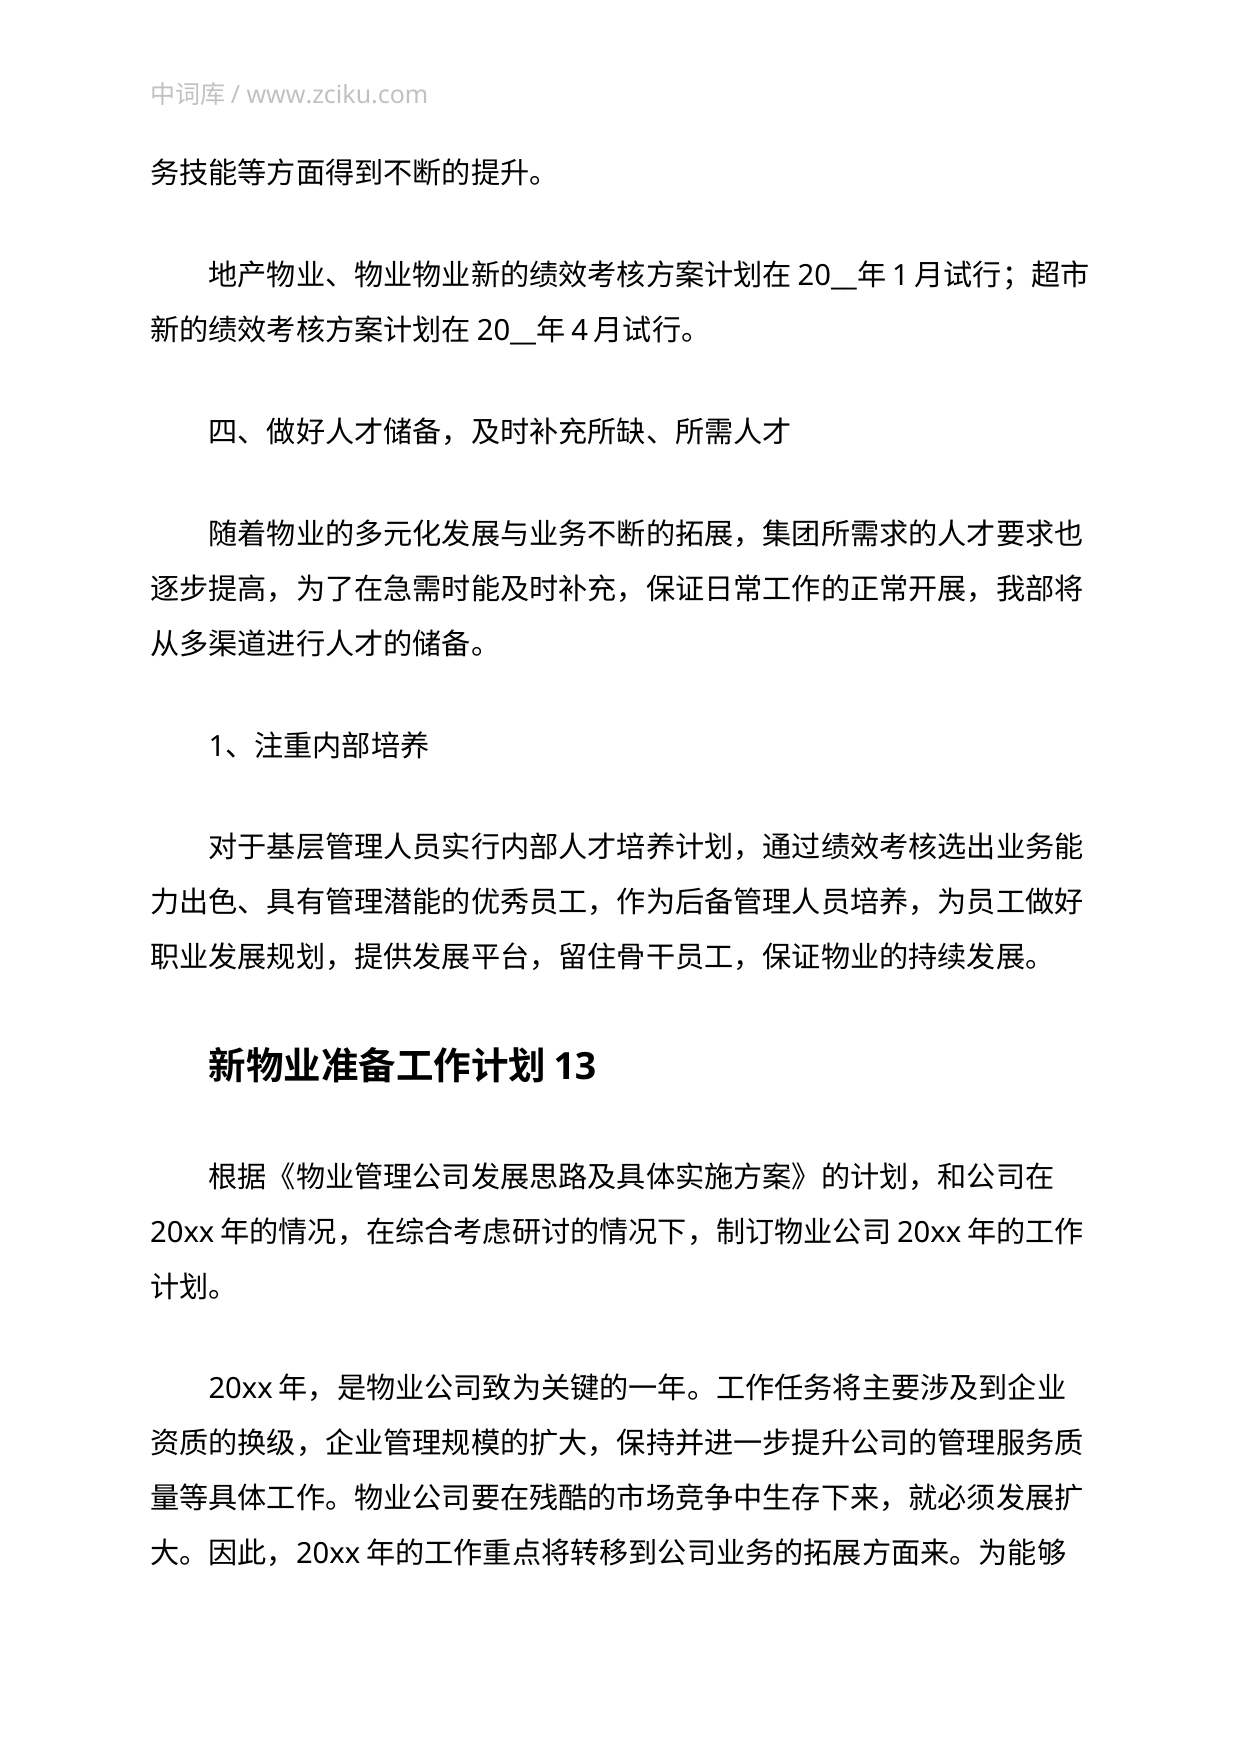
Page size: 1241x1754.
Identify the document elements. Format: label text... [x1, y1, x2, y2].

text 新物业准备工作计划13 [150, 1036, 1090, 1090]
text 四、做好人才储备，及时补充所缺、所需人才 [150, 409, 1090, 451]
text 对于基层管理人员实行内部人才培养计划，通过绩效考核选出业务能力出色、具有管理潜能的优秀员工，作为后备管理人员培养，为员工做好职业发展规划，提供发展平台，留住骨干员工，保证物业的持续发展。 [150, 824, 1090, 976]
text 地产物业、物业物业新的绩效考核方案计划在20__年1月试行；超市新的绩效考核方案计划在20__年4月试行。 [150, 252, 1090, 349]
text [150, 1365, 1090, 1572]
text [150, 150, 1090, 192]
text 根据《物业管理公司发展思路及具体实施方案》的计划，和公司在20xx年的情况，在综合考虑研讨的情况下，制订物业公司20xx年的工作计划。 [150, 1153, 1090, 1305]
text 随着物业的多元化发展与业务不断的拓展，集团所需求的人才要求也逐步提高，为了在急需时能及时补充，保证日常工作的正常开展，我部将从多渠道进行人才的储备。 [150, 511, 1090, 663]
text 1、注重内部培养 [150, 722, 1090, 764]
